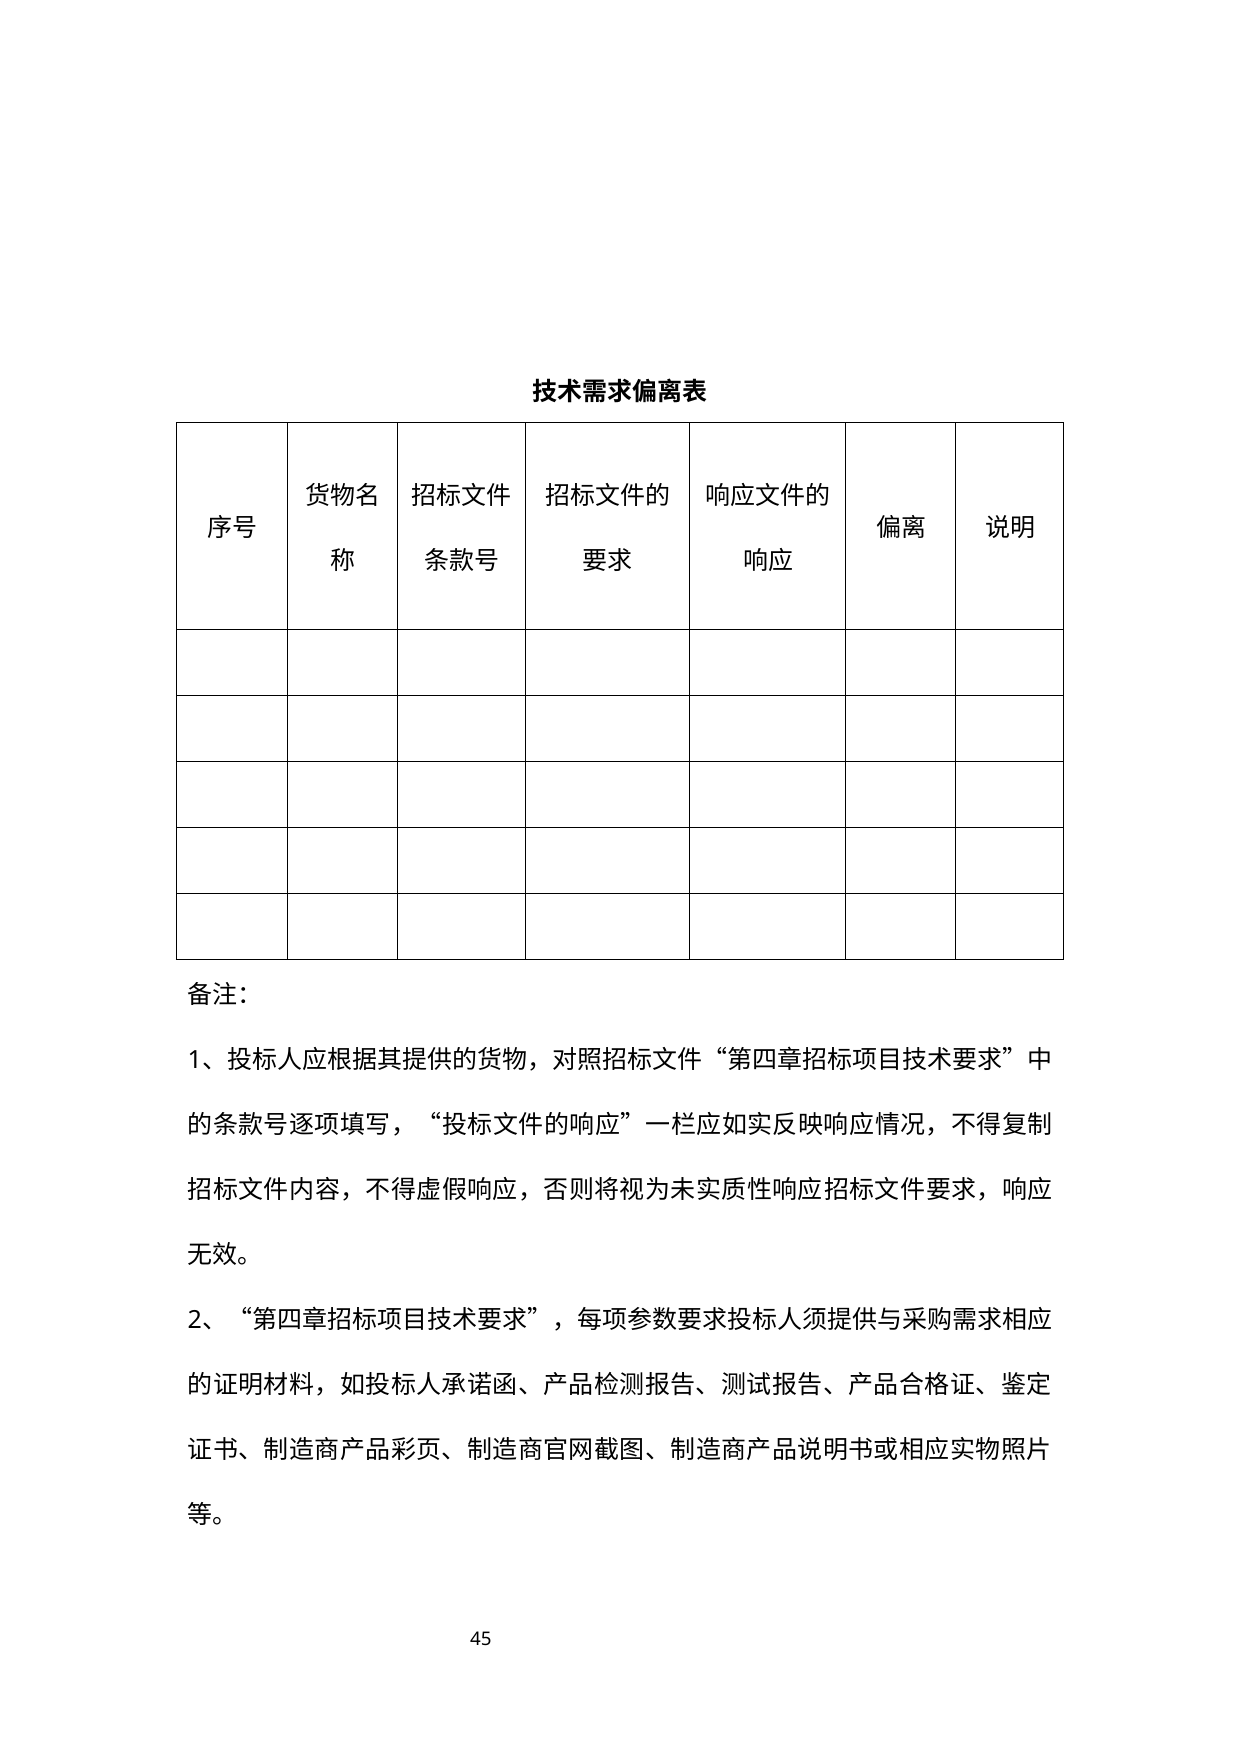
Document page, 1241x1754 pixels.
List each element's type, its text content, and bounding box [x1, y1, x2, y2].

table_cell [956, 894, 1063, 959]
table_cell [956, 762, 1063, 827]
table_cell [177, 696, 287, 761]
table_cell [288, 696, 397, 761]
text 1、投标人应根据其提供的货物，对照招标文件“第四章招标项目技术要求”中的条款号逐项填写，“投标文件的响应”一栏应如实反映响应情况，不得复制招标文件内容，不得虚假响应，否则将视为未实质性响应招标文件要求，响应无效。 [187, 1025, 1053, 1285]
table_cell [846, 828, 955, 893]
table_header 货物名称 [288, 423, 397, 628]
table_header 偏离 [846, 423, 955, 628]
table_cell [526, 696, 689, 761]
table_cell [177, 894, 287, 959]
table_cell [690, 696, 845, 761]
table_cell [177, 630, 287, 694]
table_cell [526, 828, 689, 893]
table_cell [177, 762, 287, 827]
text 2、“第四章招标项目技术要求”，每项参数要求投标人须提供与采购需求相应的证明材料，如投标人承诺函、产品检测报告、测试报告、产品合格证、鉴定证书、制造商产品彩页、制造商官网截图、制造商产品说明书或相应实物照片等。 [187, 1285, 1053, 1545]
text 备注： [187, 960, 1053, 1025]
table_header 响应文件的响应 [690, 423, 845, 628]
table_cell [288, 630, 397, 694]
table_cell [526, 762, 689, 827]
table_cell [956, 696, 1063, 761]
table_header 招标文件条款号 [398, 423, 525, 628]
table_cell [690, 762, 845, 827]
table_cell [398, 894, 525, 959]
table_cell [690, 630, 845, 694]
table_cell [398, 828, 525, 893]
text 技术需求偏离表 [187, 357, 1053, 422]
table_header 招标文件的要求 [526, 423, 689, 628]
table_cell [177, 828, 287, 893]
table_cell [846, 696, 955, 761]
table_cell [846, 630, 955, 694]
table_cell [690, 828, 845, 893]
table_cell [398, 696, 525, 761]
table_cell [398, 630, 525, 694]
table_cell [690, 894, 845, 959]
table_cell [846, 762, 955, 827]
table_header 序号 [177, 423, 287, 628]
table_cell [526, 630, 689, 694]
table_cell [846, 894, 955, 959]
table_cell [398, 762, 525, 827]
table_header 说明 [956, 423, 1063, 628]
table_cell [956, 828, 1063, 893]
table_cell [288, 762, 397, 827]
table_cell [526, 894, 689, 959]
table_cell [956, 630, 1063, 694]
table_cell [288, 894, 397, 959]
table_cell [288, 828, 397, 893]
